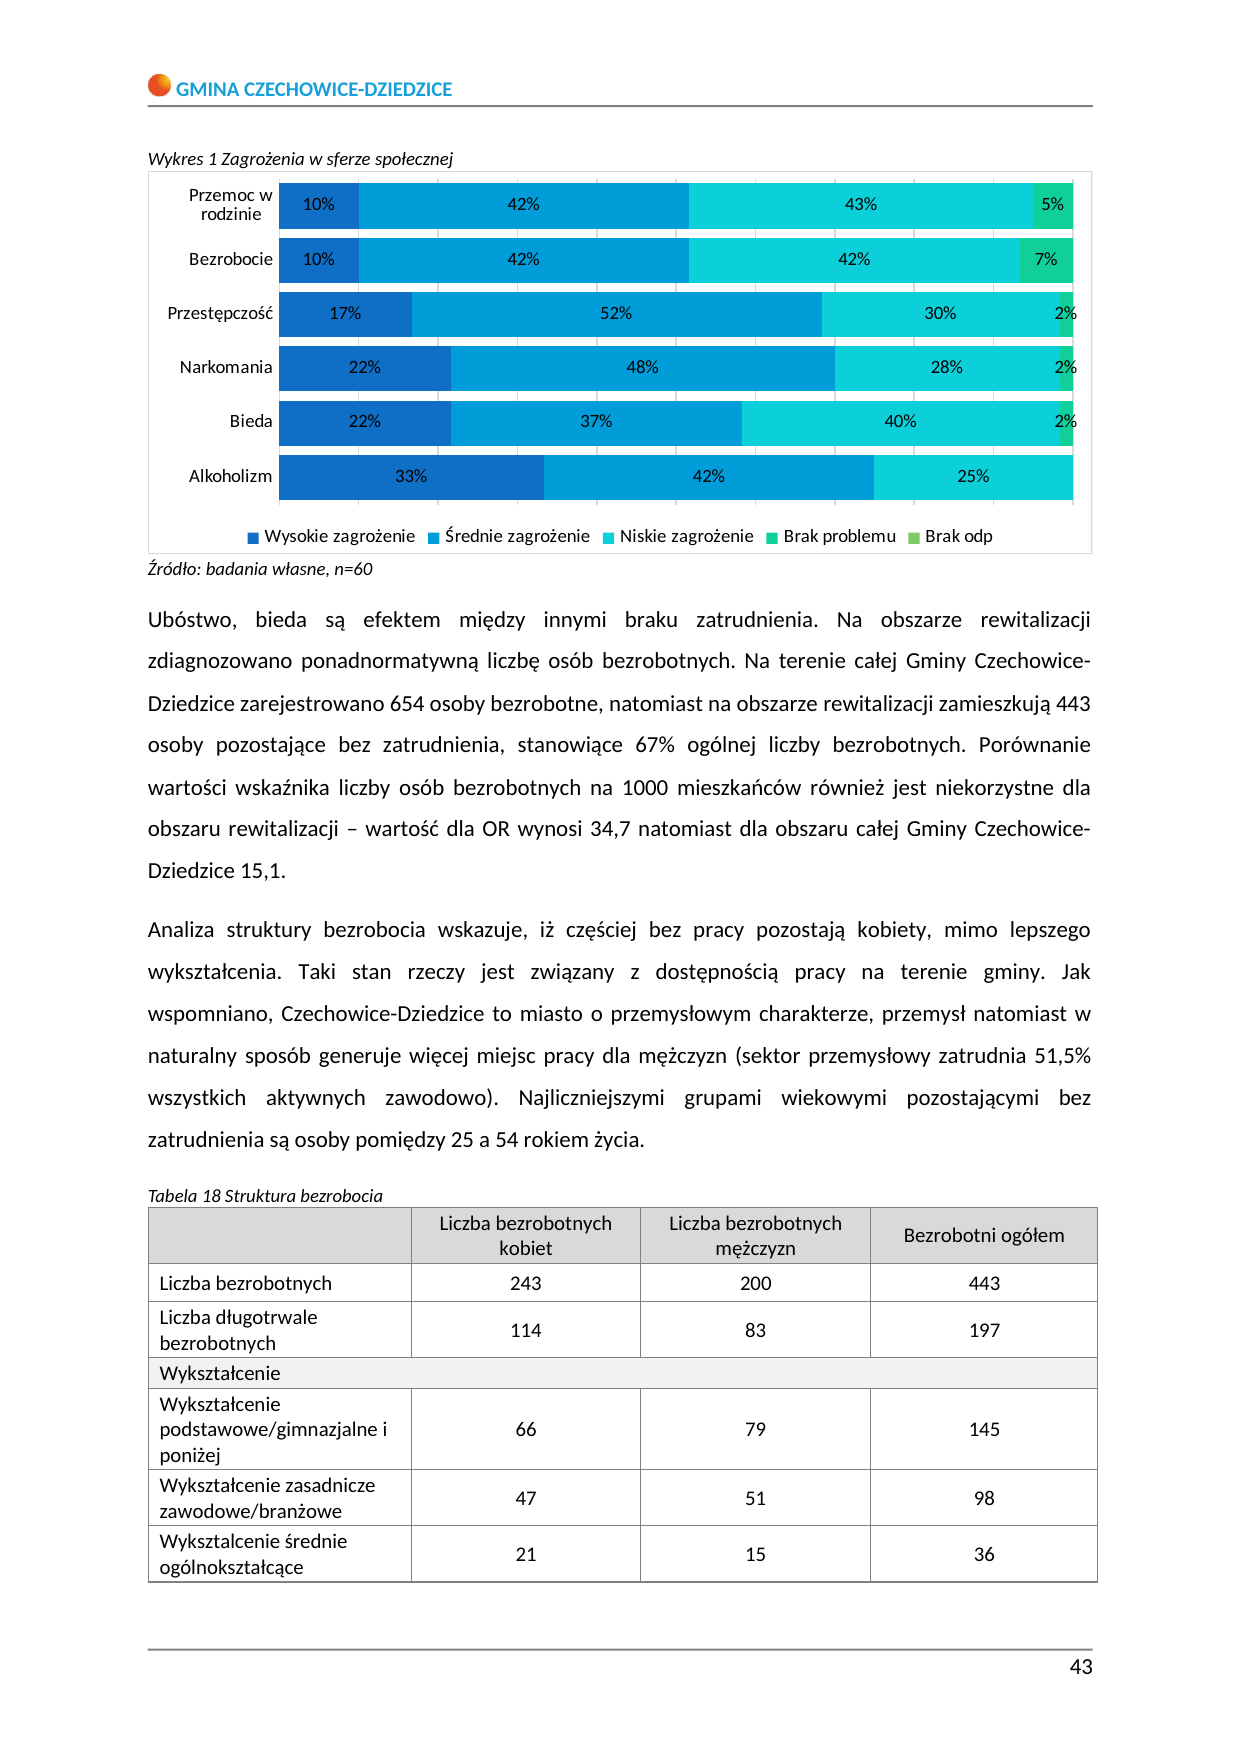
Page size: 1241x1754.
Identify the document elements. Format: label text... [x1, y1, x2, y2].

table_cell 243 [412, 1264, 640, 1301]
text Ubóstwo, bieda są efektem między innymi braku zatrudnienia. Na obszarze rewitalizacji zdiagnozowano ponadnormatywną liczbę osób bezrobotnych. Na terenie całej Gminy Czechowice- Dziedzice zarejestrowano 654 osoby bezrobotne, natomiast na obszarze rewitalizacji zamieszkują 443 osoby pozostające bez zatrudnienia, stanowiące 67% ogólnej liczby bezrobotnych. Porównanie wartości wskaźnika liczby osób bezrobotnych na 1000 mieszkańców również jest niekorzystne dla obszaru rewitalizacji – wartość dla OR wynosi 34,7 natomiast dla obszaru całej Gminy Czechowice-Dziedzice 15,1. [148, 605, 1093, 884]
table_cell 21 [412, 1526, 640, 1581]
table_cell 47 [412, 1470, 640, 1525]
table_cell 145 [871, 1389, 1097, 1469]
text Wykres 1 Zagrożenia w sferze społecznej [148, 148, 1093, 171]
table_cell 36 [871, 1526, 1097, 1581]
table_header [149, 1208, 411, 1263]
table_cell Wykształcenie [149, 1358, 1097, 1388]
table_header Liczba bezrobotnych mężczyzn [641, 1208, 870, 1263]
table_header Bezrobotni ogółem [871, 1208, 1097, 1263]
table_cell 114 [412, 1302, 640, 1357]
text Źródło: badania własne, n=60 [148, 557, 1093, 580]
table_cell 200 [641, 1264, 870, 1301]
table_cell 197 [871, 1302, 1097, 1357]
table_cell 79 [641, 1389, 870, 1469]
table_cell 15 [641, 1526, 870, 1581]
table_cell Wyksztalcenie średnie ogólnokształcące [149, 1526, 411, 1581]
table_cell 443 [871, 1264, 1097, 1301]
table_cell 66 [412, 1389, 640, 1469]
table_cell Liczba bezrobotnych [149, 1264, 411, 1301]
table_cell Wykształcenie podstawowe/gimnazjalne i poniżej [149, 1389, 411, 1469]
table_header Liczba bezrobotnych kobiet [412, 1208, 640, 1263]
picture [147, 73, 172, 97]
table_cell Liczba długotrwale bezrobotnych [149, 1302, 411, 1357]
table_cell Wykształcenie zasadnicze zawodowe/branżowe [149, 1470, 411, 1525]
table_cell 98 [871, 1470, 1097, 1525]
text Analiza struktury bezrobocia wskazuje, iż częściej bez pracy pozostają kobiety, mimo lepszego wykształcenia. Taki stan rzeczy jest związany z dostępnością pracy na terenie gminy. Jak wspomniano, Czechowice-Dziedzice to miasto o przemysłowym charakterze, przemysł natomiast w naturalny sposób generuje więcej miejsc pracy dla mężczyzn (sektor przemysłowy zatrudnia 51,5% wszystkich aktywnych zawodowo). Najliczniejszymi grupami wiekowymi pozostającymi bez zatrudnienia są osoby pomiędzy 25 a 54 rokiem życia. [148, 915, 1093, 1153]
table_cell 51 [641, 1470, 870, 1525]
text Tabela 18 Struktura bezrobocia [148, 1184, 1093, 1207]
table_cell 83 [641, 1302, 870, 1357]
